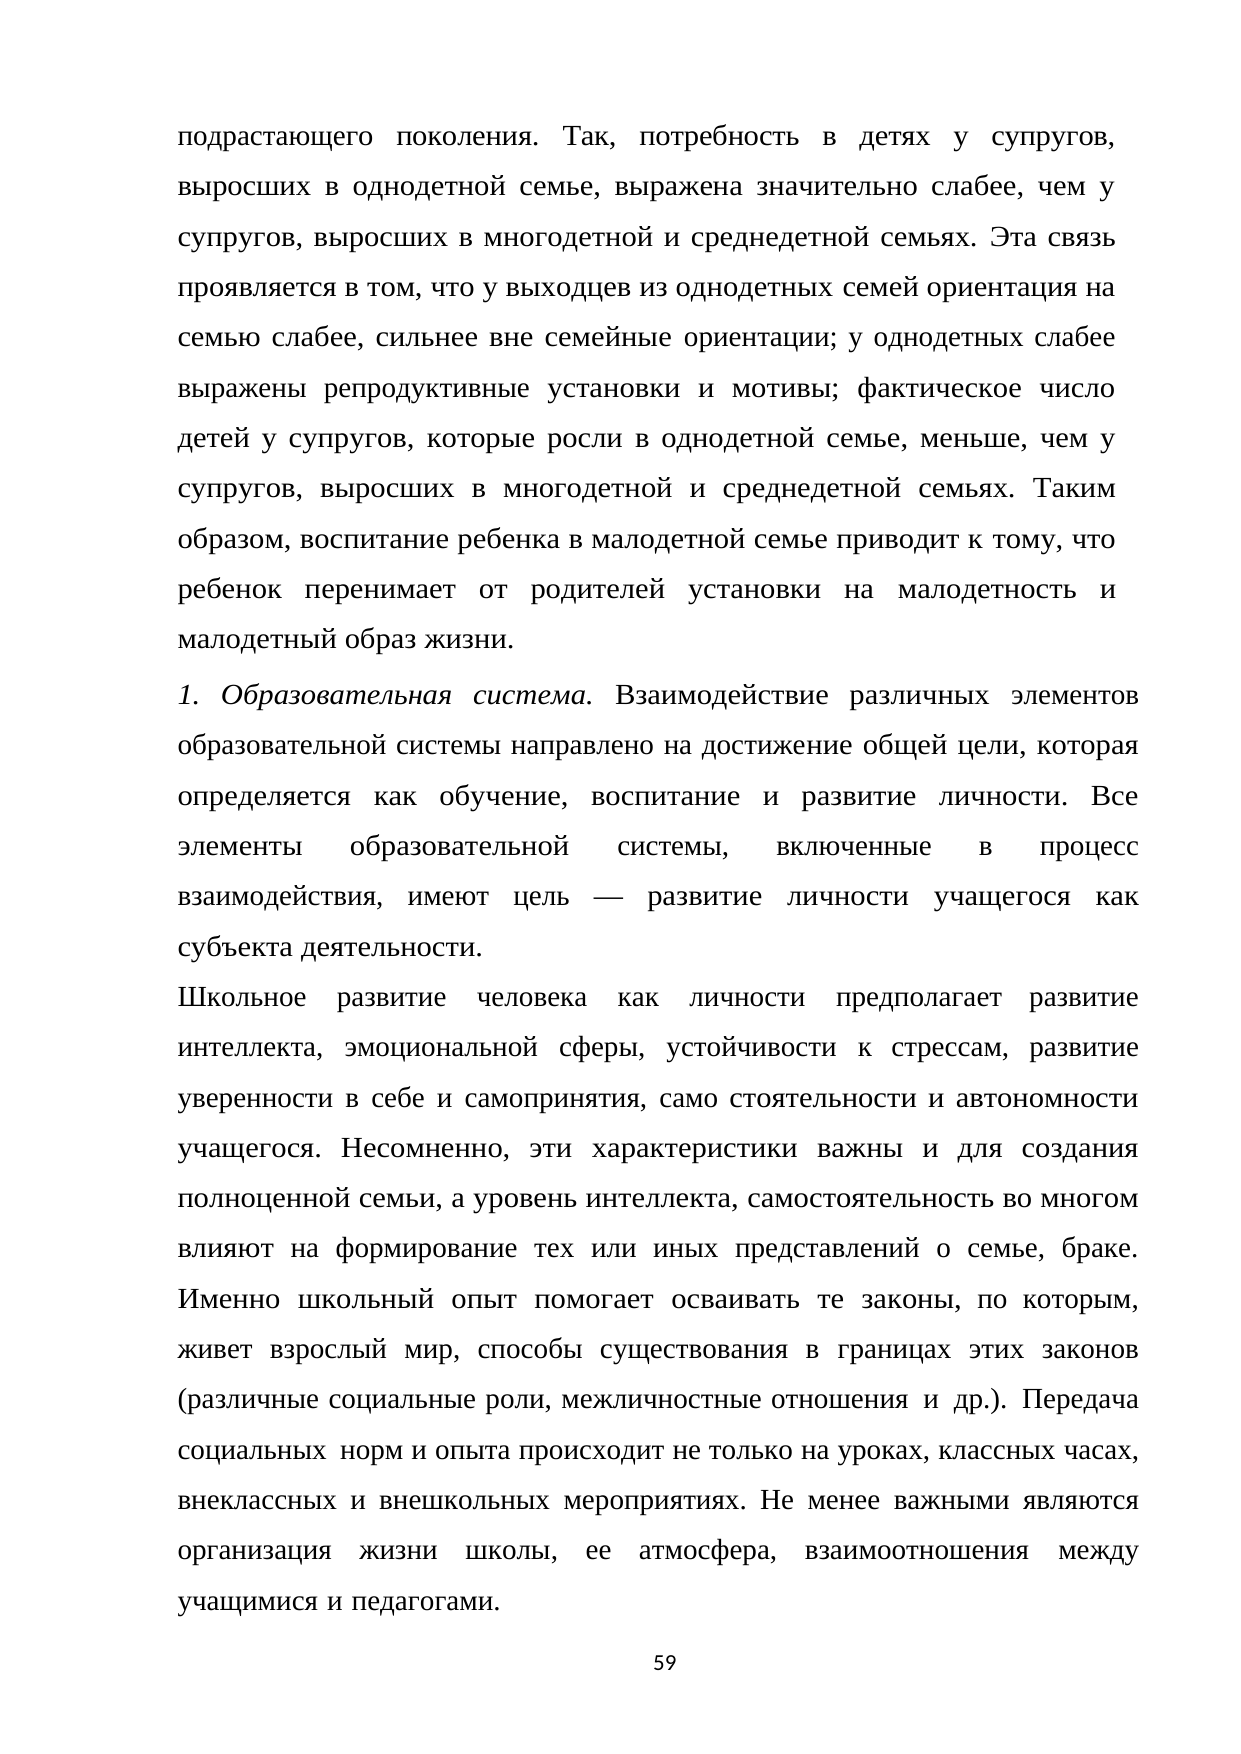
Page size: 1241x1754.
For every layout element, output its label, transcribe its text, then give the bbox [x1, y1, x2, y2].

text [177, 118, 1116, 655]
list 1. Образовательная система. Взаимодействие различных элементов образовательной системы направлено на достижение общей цели, которая определяется как обучение, воспитание и развитие личности. Все элементы образовательной системы, включенные в процесс взаимодействия, имеют цель — развитие личности учащегося как субъекта деятельности. [177, 677, 1139, 962]
text Школьное развитие человека как личности предполагает развитие интеллекта, эмоциональной сферы, устойчивости к стрессам, развитие уверенности в себе и самопринятия, само стоятельности и автономности учащегося. Несомненно, эти характеристики важны и для создания полноценной семьи, а уровень интеллекта, самостоятельность во многом влияют на формирование тех или иных представлений о семье, браке. Именно школьный опыт помогает осваивать те законы, по которым, живет взрослый мир, способы существования в границах этих законов (различные социальные роли, межличностные отношения и др.). Передача социальных норм и опыта происходит не только на уроках, классных часах, внеклассных и внешкольных мероприятиях. Не менее важными являются организация жизни школы, ее атмосфера, взаимоотношения между учащимися и педагогами. [177, 979, 1139, 1616]
